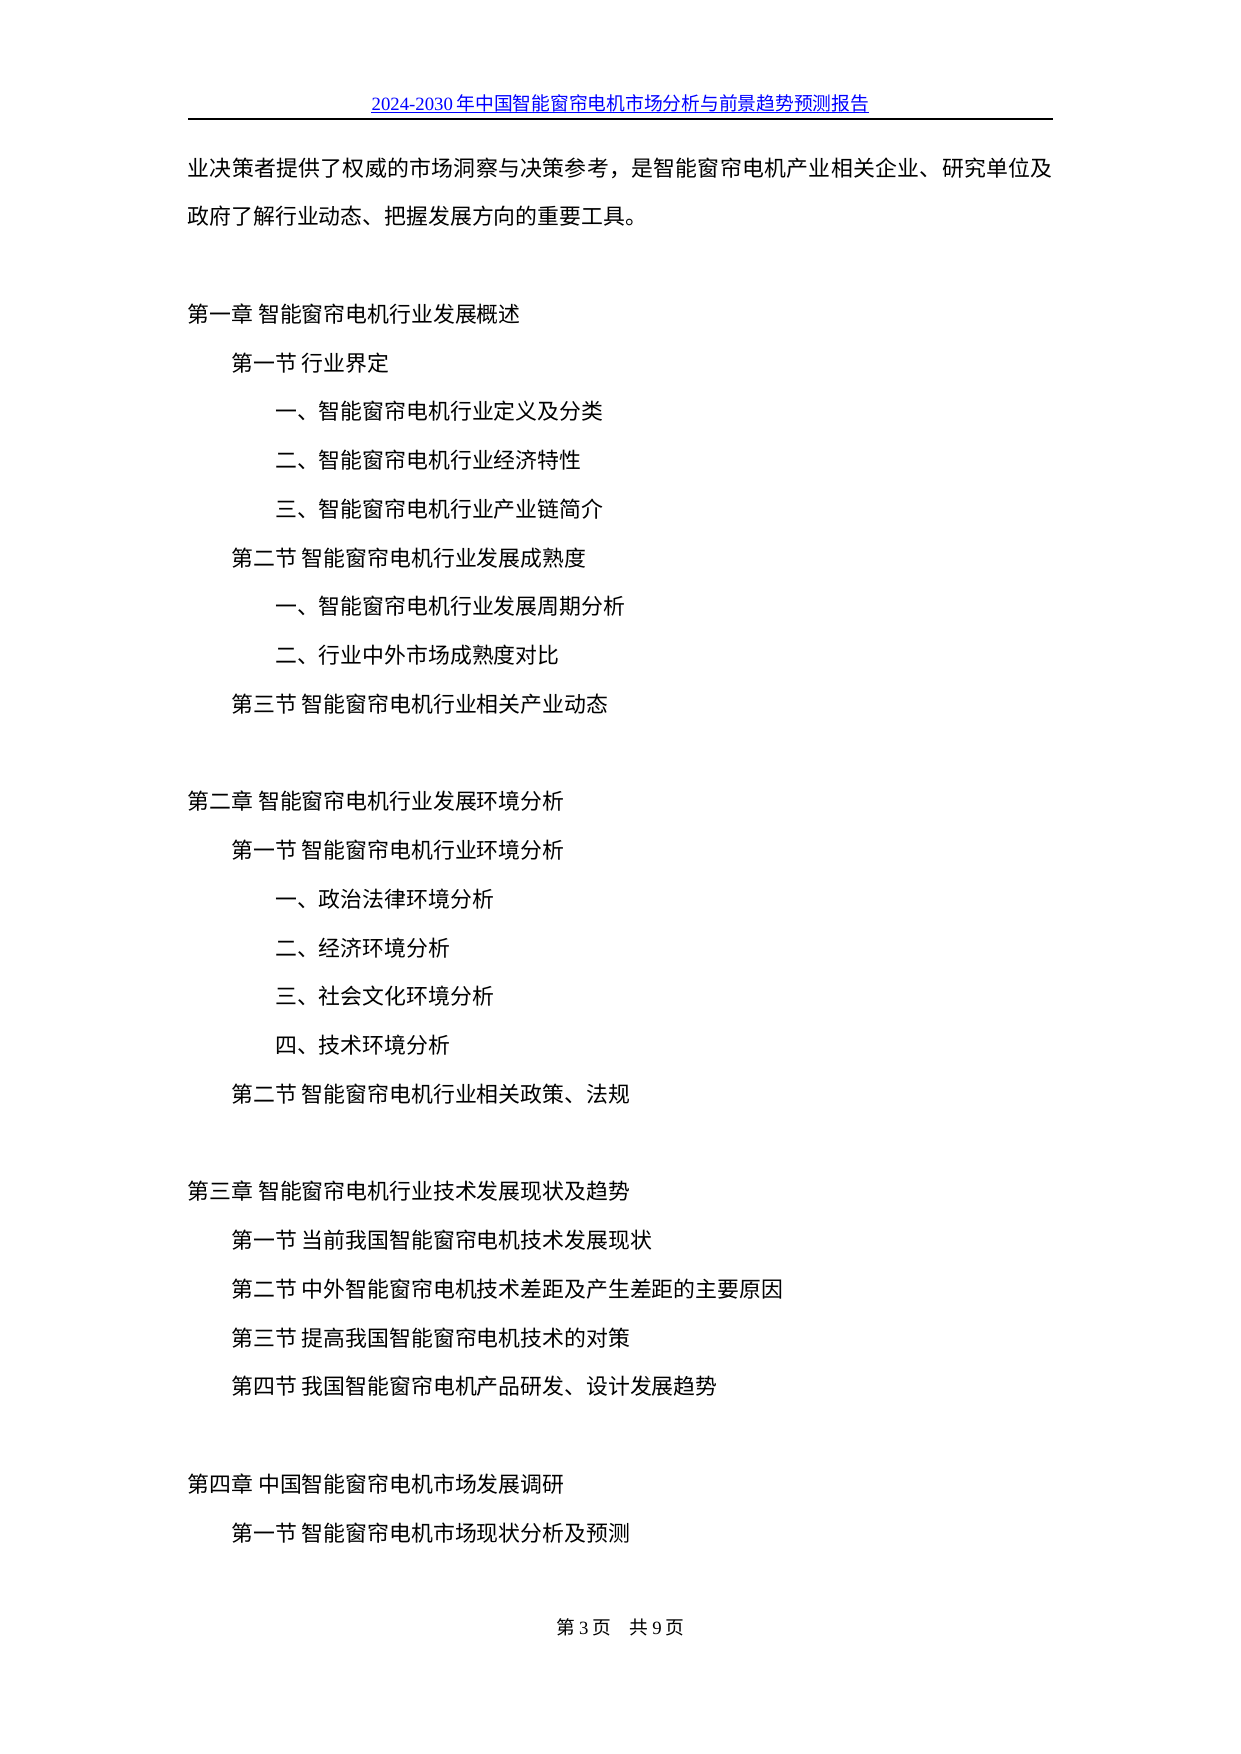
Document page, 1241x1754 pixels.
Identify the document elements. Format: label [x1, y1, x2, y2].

text [187, 150, 1053, 1548]
